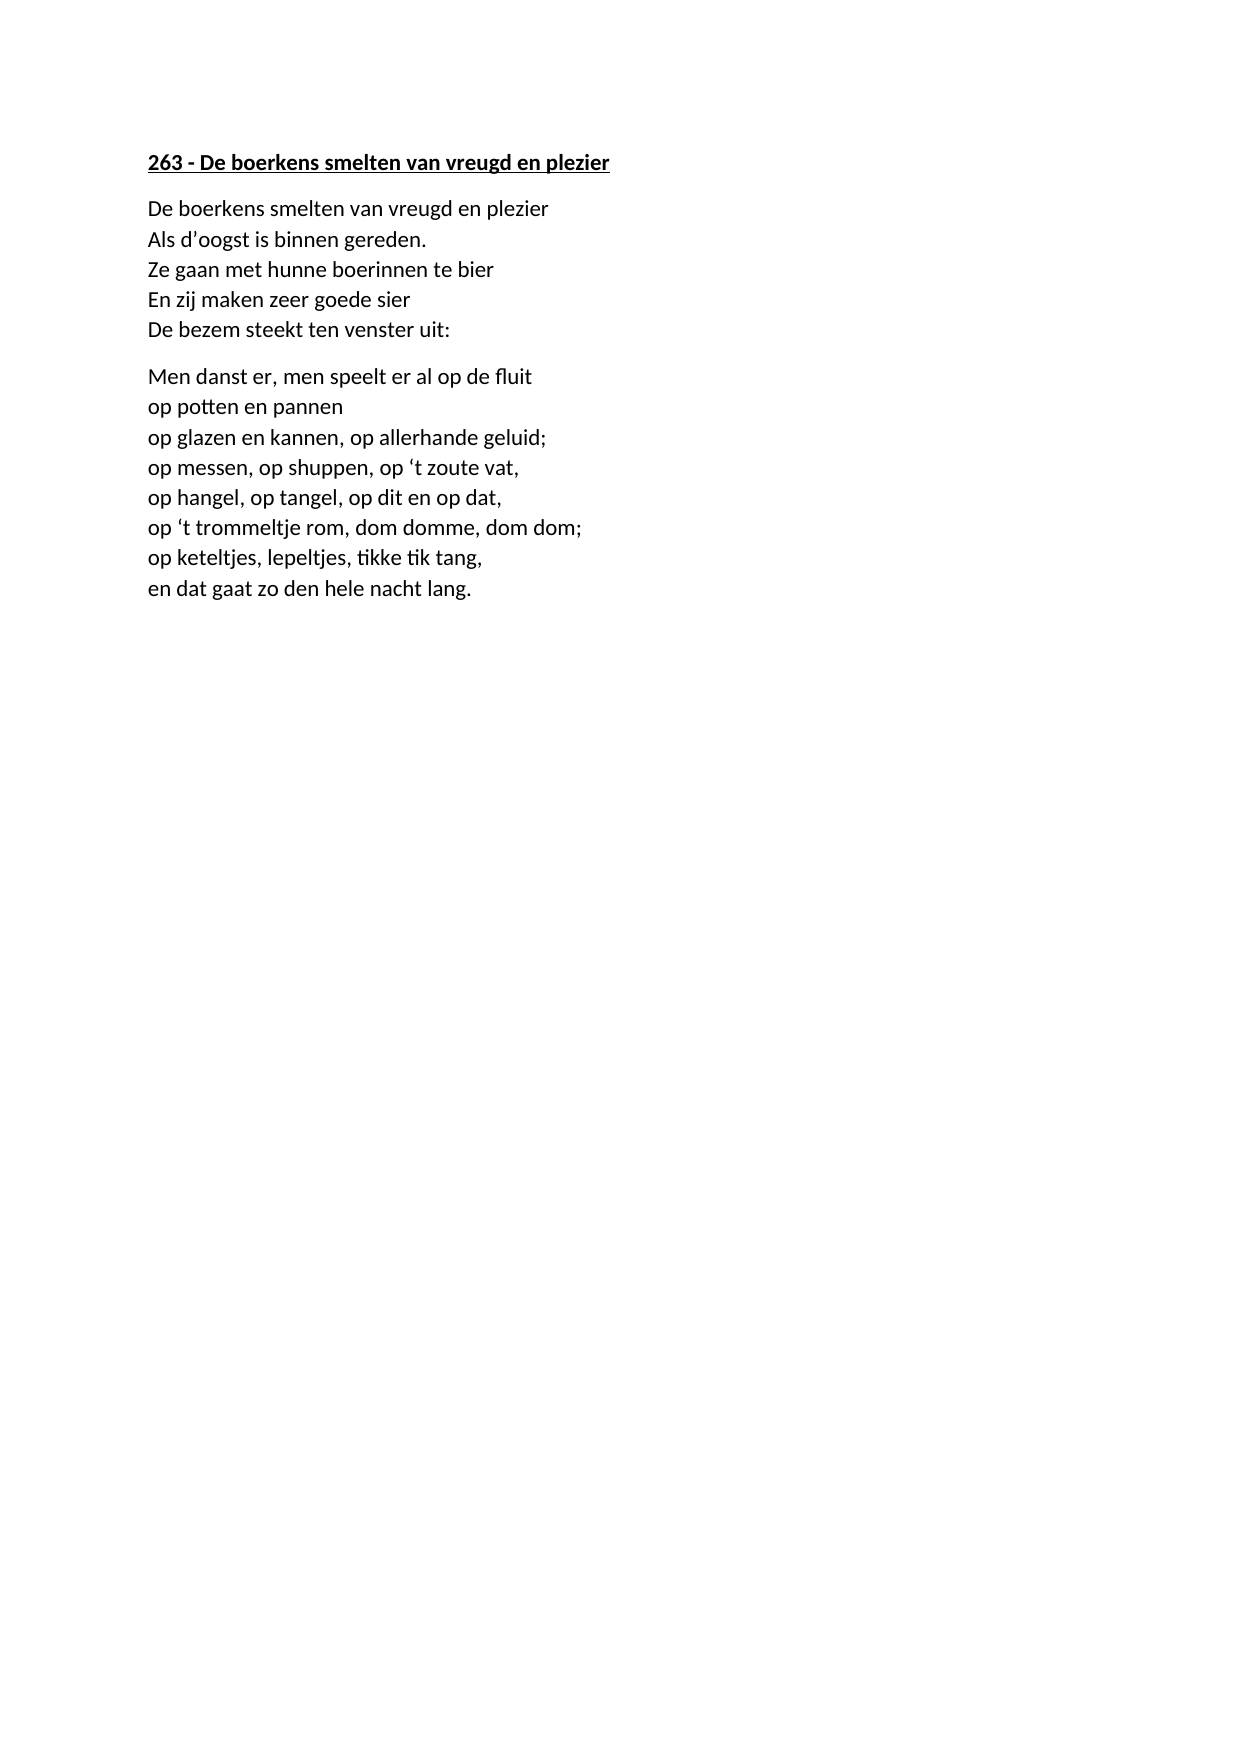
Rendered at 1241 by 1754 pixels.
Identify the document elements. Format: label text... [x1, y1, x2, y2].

text Men danst er, men speelt er al op de fluit op potten en pannen op glazen en kannen, op allerhande geluid; op messen, op shuppen, op ‘t zoute vat, op hangel, op tangel, op dit en op dat, op ‘t trommeltje rom, dom domme, dom dom; op keteltjes, lepeltjes, tikke tik tang, en dat gaat zo den hele nacht lang. [148, 362, 1093, 602]
text 263 - De boerkens smelten van vreugd en plezier [148, 148, 1093, 176]
text De boerkens smelten van vreugd en plezier Als d’oogst is binnen gereden. Ze gaan met hunne boerinnen te bier En zij maken zeer goede sier De bezem steekt ten venster uit: [148, 194, 1093, 343]
